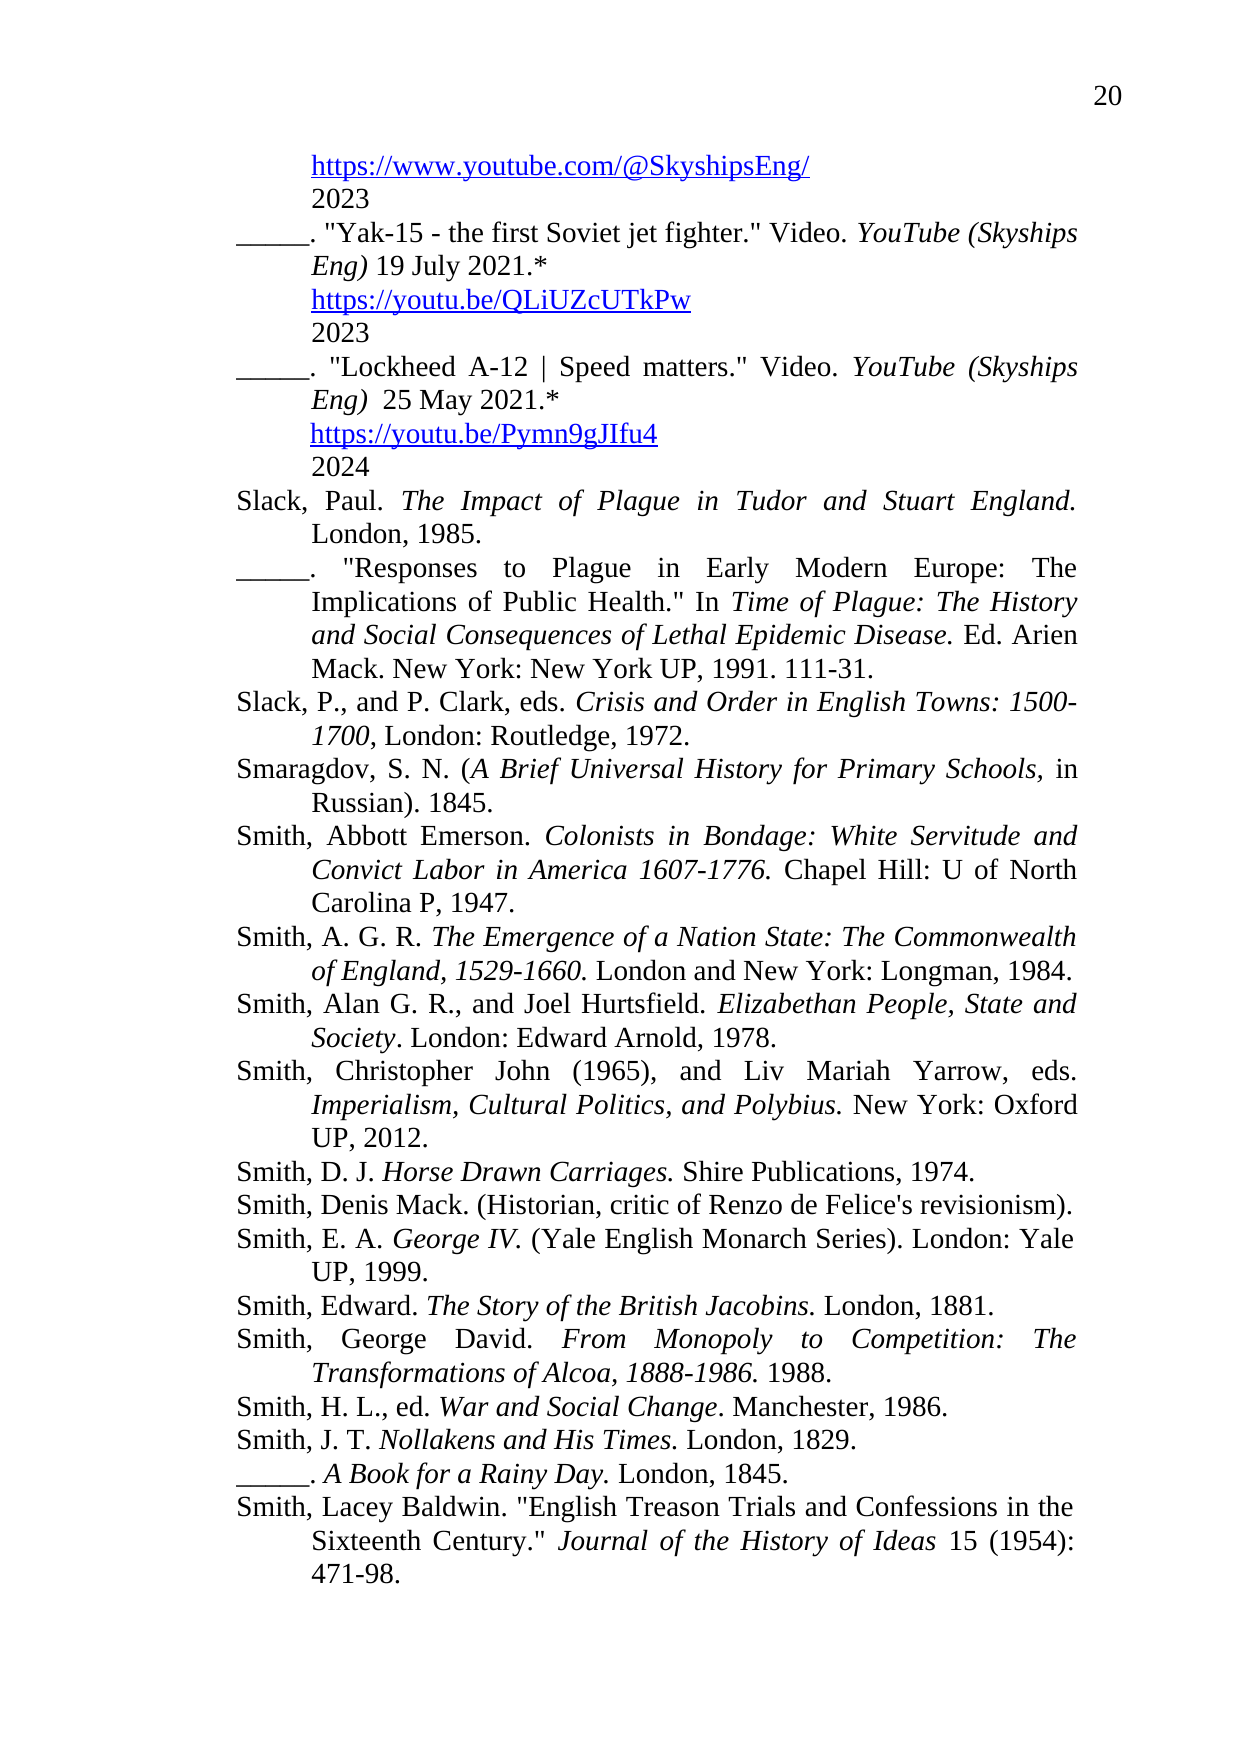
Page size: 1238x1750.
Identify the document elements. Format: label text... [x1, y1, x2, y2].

text _____. A Book for a Rainy Day. London, 1845. [236, 1456, 1078, 1489]
text Smith, George David. From Monopoly to Competition: The Transformations of Alcoa, 1888-1986. 1988. [236, 1322, 1077, 1389]
text Smith, Lacey Baldwin. "English Treason Trials and Confessions in the Sixteenth Century." Journal of the History of Ideas 15 (1954): 471-98. [236, 1489, 1075, 1590]
text Smith, Alan G. R., and Joel Hurtsfield. Elizabethan People, State and Society. London: Edward Arnold, 1978. [236, 986, 1077, 1053]
text https://www.youtube.com/@SkyshipsEng/ [236, 148, 1078, 181]
text 2023 [236, 315, 1078, 349]
text Smith, J. T. Nollakens and His Times. London, 1829. [236, 1422, 1078, 1456]
text Smith, D. J. Horse Drawn Carriages. Shire Publications, 1974. [236, 1154, 1078, 1187]
text _____. "Responses to Plague in Early Modern Europe: The Implications of Public Health." In Time of Plague: The History and Social Consequences of Lethal Epidemic Disease. Ed. Arien Mack. New York: New York UP, 1991. 111-31. [236, 550, 1078, 684]
text Slack, Paul. The Impact of Plague in Tudor and Stuart England. London, 1985. [236, 483, 1078, 550]
text 2024 [236, 449, 1078, 483]
text _____. "Yak-15 - the first Soviet jet fighter." Video. YouTube (Skyships Eng) 19 July 2021.* [236, 215, 1078, 282]
text Smith, Denis Mack. (Historian, critic of Renzo de Felice's revisionism). [236, 1187, 1078, 1221]
text Slack, P., and P. Clark, eds. Crisis and Order in English Towns: 1500-1700, London: Routledge, 1972. [236, 684, 1078, 751]
text https://youtu.be/Pymn9gJIfu4 [310, 416, 1078, 449]
text Smith, E. A. George IV. (Yale English Monarch Series). London: Yale UP, 1999. [236, 1221, 1075, 1288]
text Smith, Christopher John (1965), and Liv Mariah Yarrow, eds. Imperialism, Cultural Politics, and Polybius. New York: Oxford UP, 2012. [236, 1053, 1078, 1154]
text Smith, Abbott Emerson. Colonists in Bondage: White Servitude and Convict Labor in America 1607-1776. Chapel Hill: U of North Carolina P, 1947. [236, 818, 1078, 919]
text https://youtu.be/QLiUZcUTkPw [311, 282, 1078, 315]
text Smaragdov, S. N. (A Brief Universal History for Primary Schools, in Russian). 1845. [236, 751, 1078, 818]
text Smith, H. L., ed. War and Social Change. Manchester, 1986. [236, 1389, 1078, 1422]
text Smith, Edward. The Story of the British Jacobins. London, 1881. [236, 1288, 1078, 1322]
text 2023 [236, 181, 1078, 215]
text _____. "Lockheed A-12 | Speed matters." Video. YouTube (Skyships Eng) 25 May 2021.* [236, 349, 1078, 416]
text Smith, A. G. R. The Emergence of a Nation State: The Commonwealth of England, 1529-1660. London and New York: Longman, 1984. [236, 919, 1078, 986]
